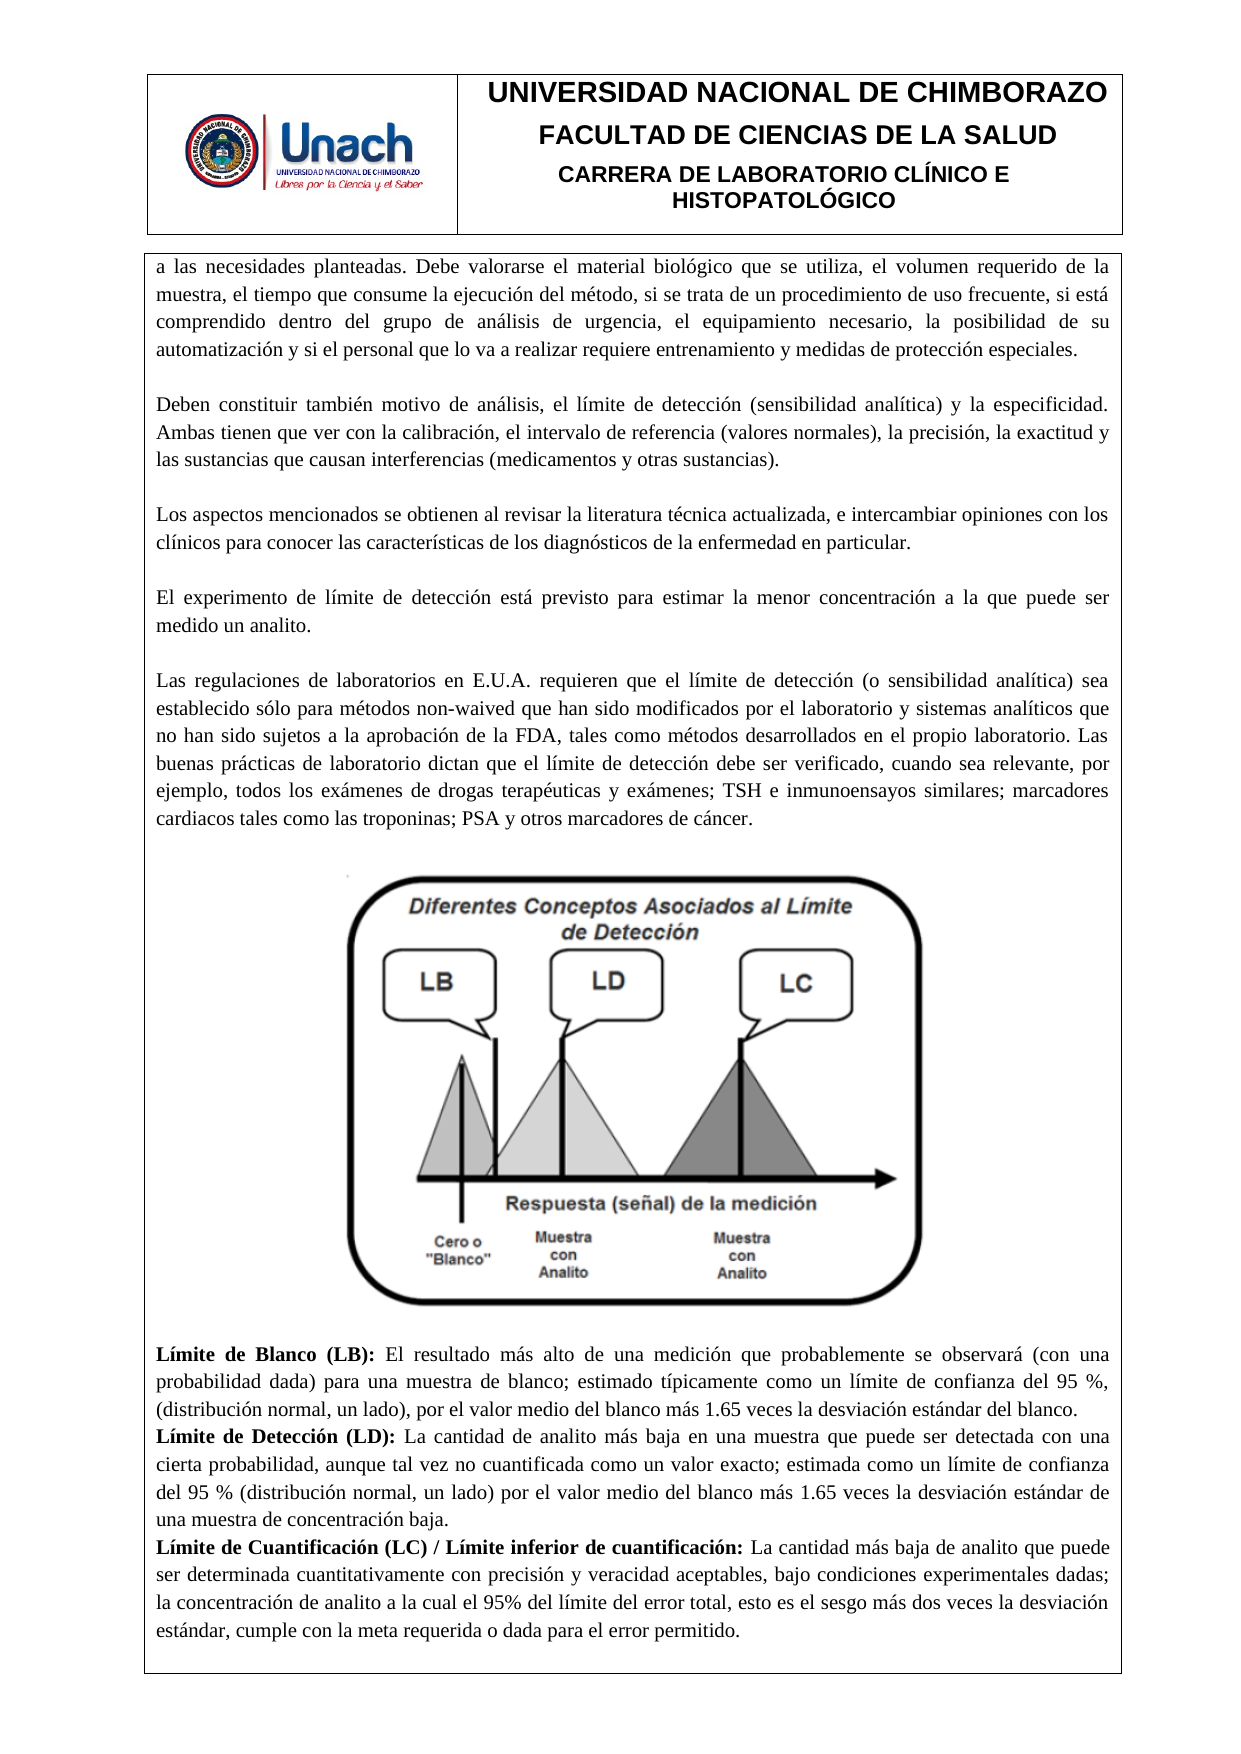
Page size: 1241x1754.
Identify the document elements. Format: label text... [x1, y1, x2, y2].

picture [180, 113, 426, 196]
